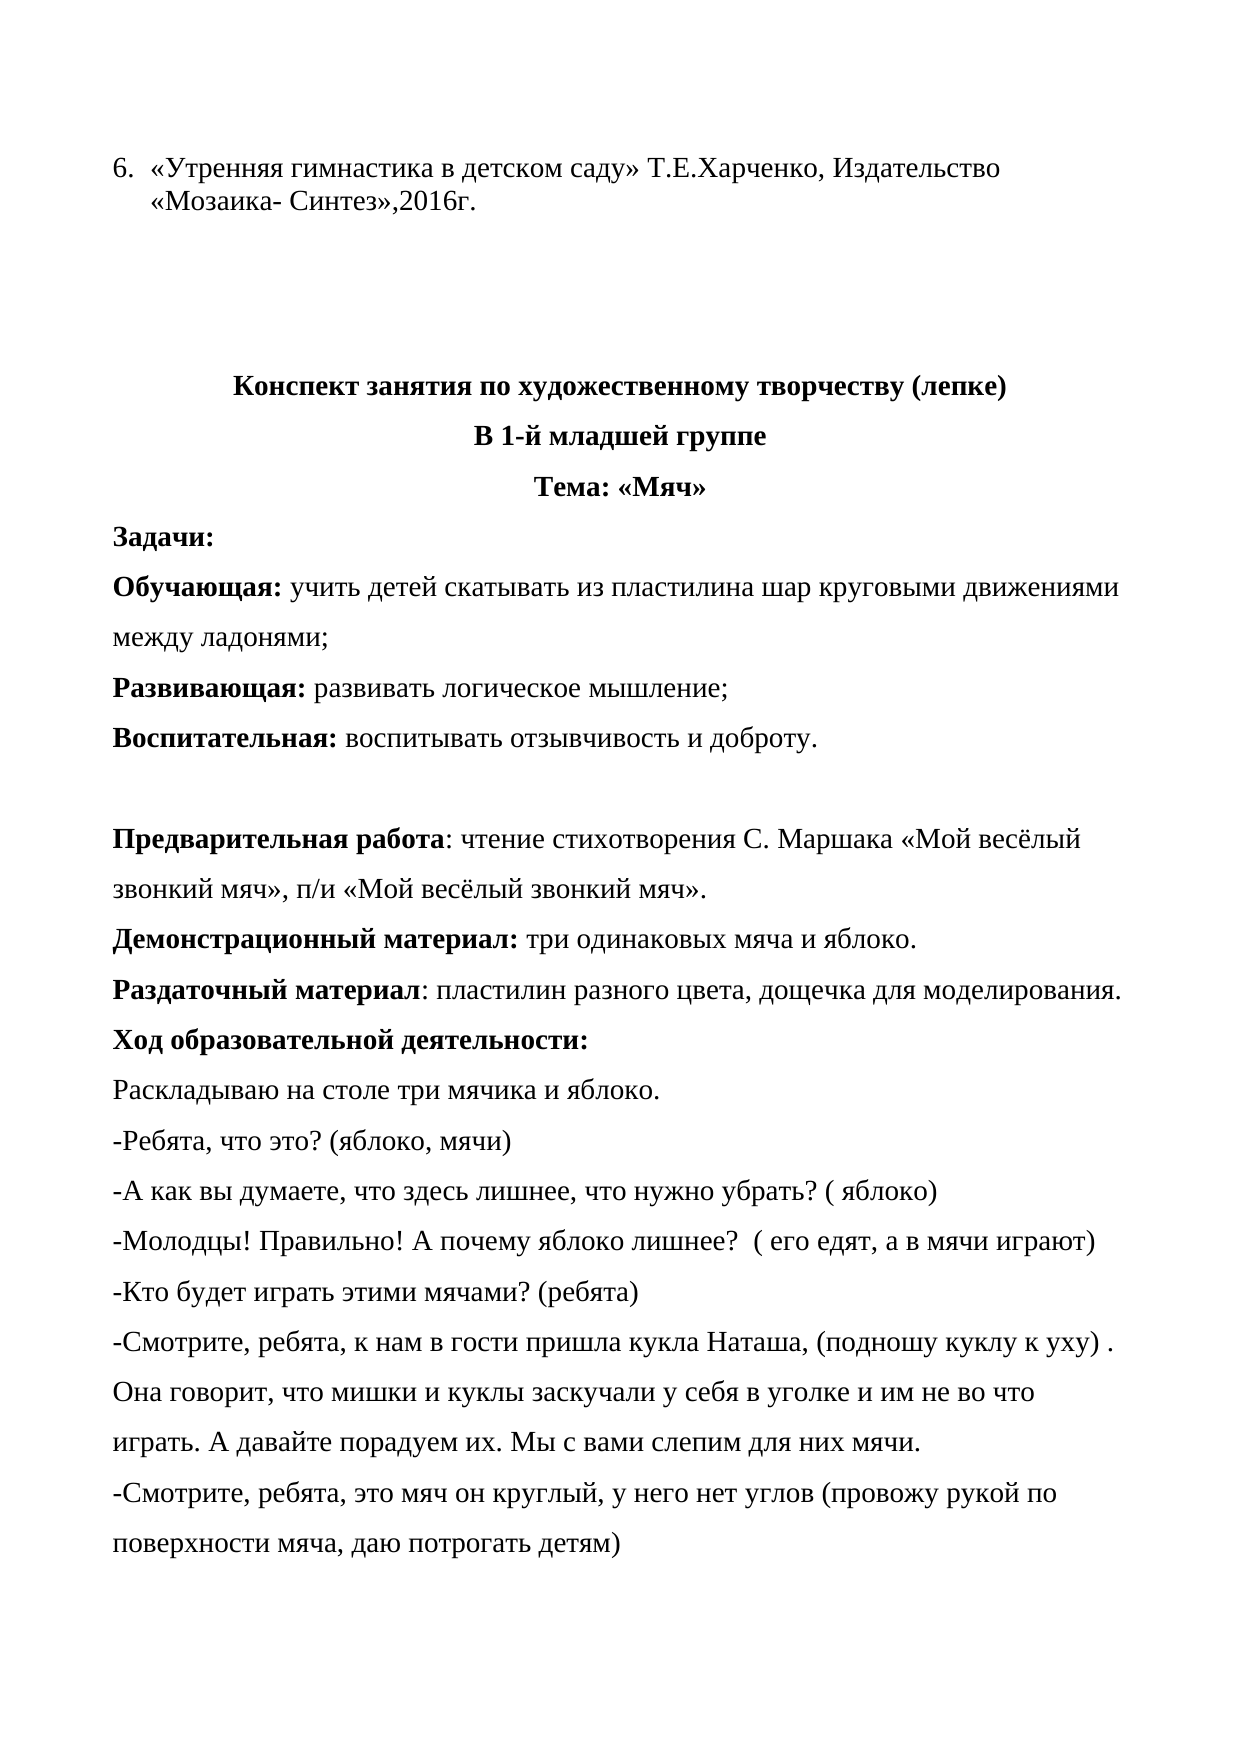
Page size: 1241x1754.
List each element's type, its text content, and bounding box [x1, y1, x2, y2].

text Развивающая: развивать логическое мышление; [112, 670, 1128, 703]
text -Смотрите, ребята, к нам в гости пришла кукла Наташа, (подношу куклу к уху) . Она говорит, что мишки и куклы заскучали у себя в уголке и им не во что играть. А давайте порадуем их. Мы с вами слепим для них мячи. [112, 1324, 1128, 1458]
text -Молодцы! Правильно! А почему яблоко лишнее? ( его едят, а в мячи играют) [112, 1223, 1128, 1257]
text -Ребята, что это? (яблоко, мячи) [112, 1123, 1128, 1156]
text -А как вы думаете, что здесь лишнее, что нужно убрать? ( яблоко) [112, 1173, 1128, 1207]
text Конспект занятия по художественному творчеству (лепке) [112, 368, 1128, 402]
list «Утренняя гимнастика в детском саду» Т.Е.Харченко, Издательство «Мозаика- Синтез»,2016г. [112, 150, 1128, 217]
text Предварительная работа: чтение стихотворения С. Маршака «Мой весёлый звонкий мяч», п/и «Мой весёлый звонкий мяч». [112, 821, 1128, 905]
text Раздаточный материал: пластилин разного цвета, дощечка для моделирования. [112, 972, 1128, 1005]
text -Кто будет играть этими мячами? (ребята) [112, 1274, 1128, 1307]
text -Смотрите, ребята, это мяч он круглый, у него нет углов (провожу рукой по поверхности мяча, даю потрогать детям) [112, 1475, 1128, 1559]
text Задачи: [112, 519, 1128, 552]
text Демонстрационный материал: три одинаковых мяча и яблоко. [112, 921, 1128, 955]
text Воспитательная: воспитывать отзывчивость и доброту. [112, 720, 1128, 754]
text Раскладываю на столе три мячика и яблоко. [112, 1072, 1128, 1106]
text Обучающая: учить детей скатывать из пластилина шар круговыми движениями между ладонями; [112, 569, 1128, 653]
text В 1-й младшей группе [112, 418, 1128, 452]
text Тема: «Мяч» [112, 469, 1128, 502]
text Ход образовательной деятельности: [112, 1022, 1128, 1056]
